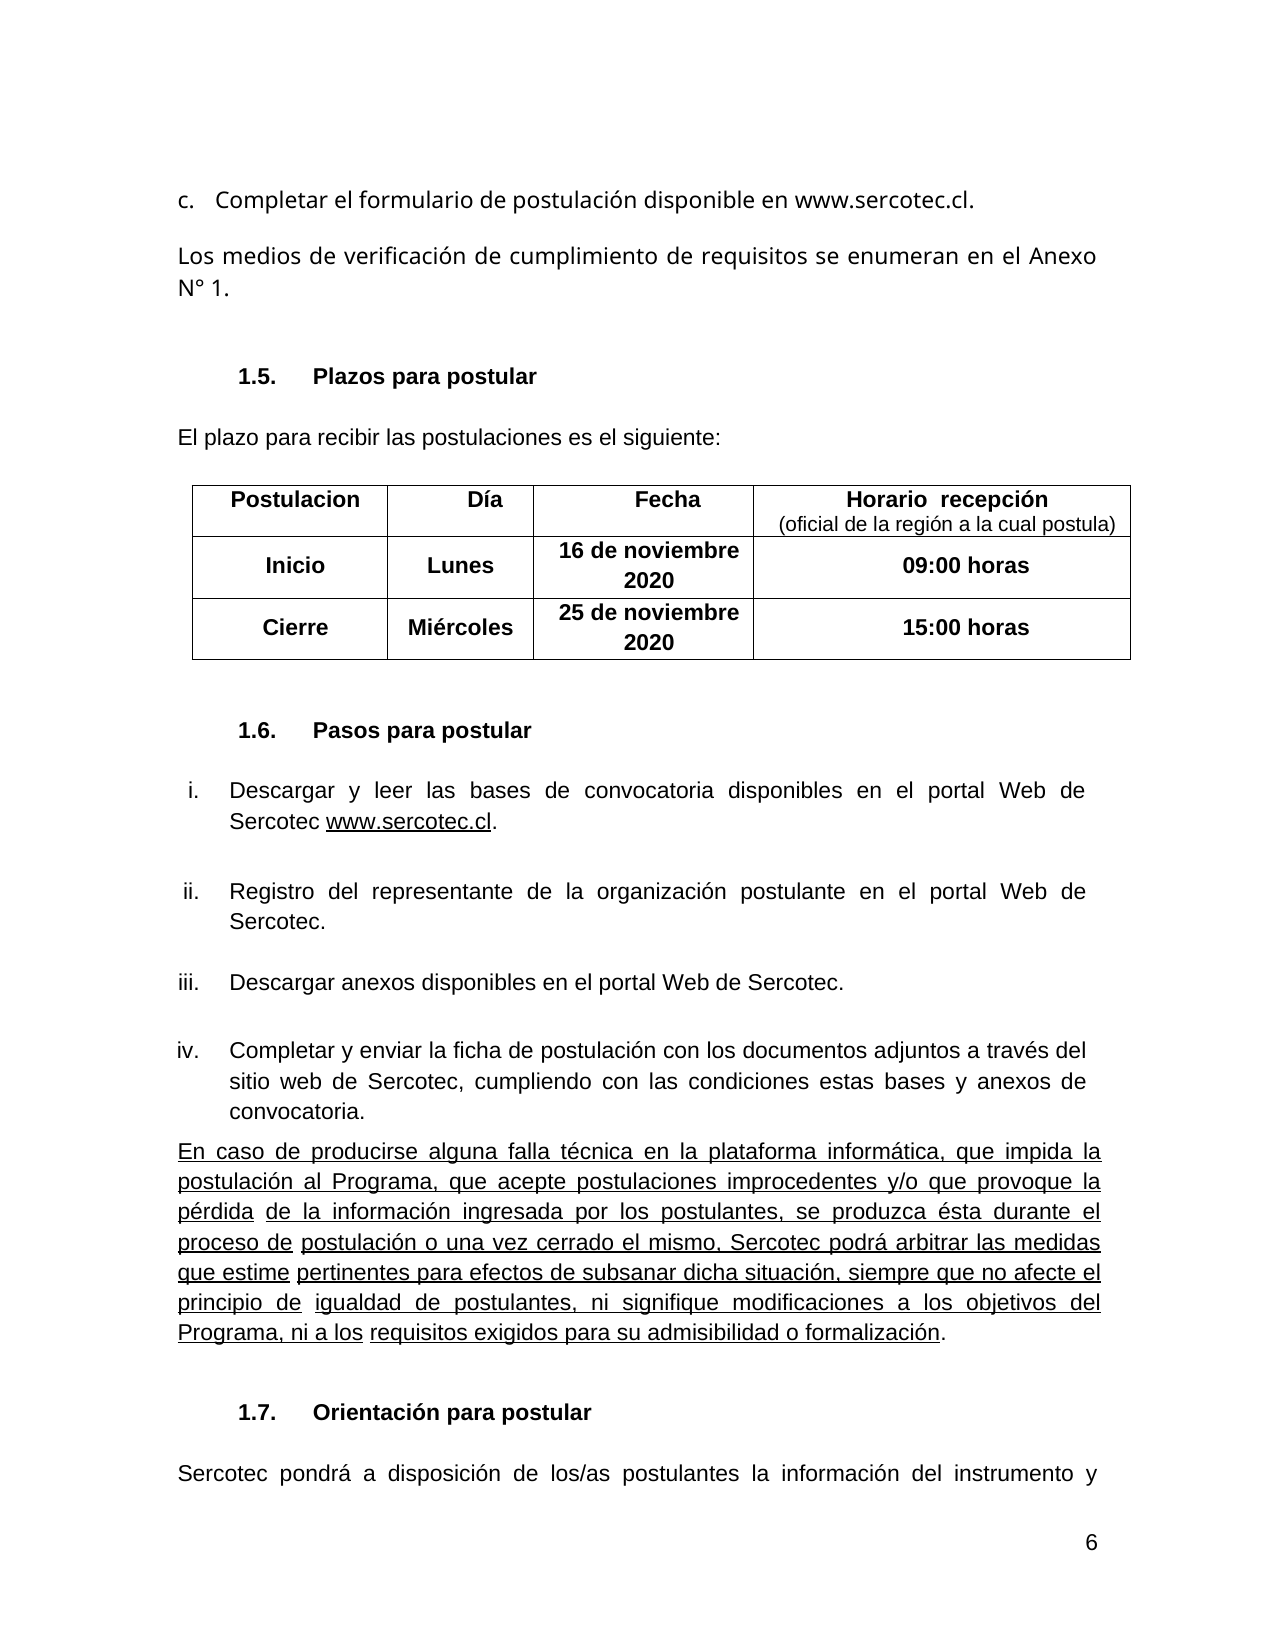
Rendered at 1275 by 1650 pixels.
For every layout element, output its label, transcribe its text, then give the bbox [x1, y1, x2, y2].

list Plazos para postular [238, 363, 1098, 389]
table_cell 09:00 horas [754, 537, 1130, 597]
text El plazo para recibir las postulaciones es el siguiente: [177, 424, 1098, 450]
table_header Día [388, 486, 533, 536]
table_header Postulacion [193, 486, 387, 536]
list Descargar y leer las bases de convocatoria disponibles en el portal Web de Sercotec www.sercotec.cl. [188, 777, 1087, 834]
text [177, 1460, 1098, 1486]
list Registro del representante de la organización postulante en el portal Web de Sercotec. [183, 878, 1087, 934]
list Completar y enviar la ficha de postulación con los documentos adjuntos a través del sitio web de Sercotec, cumpliendo con las condiciones estas bases y anexos de convocatoria. [177, 1037, 1087, 1124]
table_header Fecha [534, 486, 753, 536]
table_cell Miércoles [388, 599, 533, 659]
subtitle Orientación para postular [238, 1399, 1098, 1426]
text En caso de producirse alguna falla técnica en la plataforma informática, que impida la postulación al Programa, que acepte postulaciones improcedentes y/o que provoque la pérdida de la información ingresada por los postulantes, se produzca ésta durante el proceso de postulación o una vez cerrado el mismo, Sercotec podrá arbitrar las medidas que estime pertinentes para efectos de subsanar dicha situación, siempre que no afecte el principio de igualdad de postulantes, ni signifique modificaciones a los objetivos del Programa, ni a los requisitos exigidos para su admisibilidad o formalización. [177, 1162, 1102, 1346]
table_cell 25 de noviembre 2020 [534, 599, 753, 659]
list Completar el formulario de postulación disponible en www.sercotec.cl. [177, 183, 1098, 215]
table_header Horario recepción (oficial de la región a la cual postula) [754, 486, 1130, 536]
subtitle Pasos para postular [238, 717, 1098, 743]
list Descargar anexos disponibles en el portal Web de Sercotec. [178, 969, 1087, 996]
text Los medios de verificación de cumplimiento de requisitos se enumeran en el Anexo N° 1. [177, 240, 1098, 303]
table_cell Cierre [193, 599, 387, 659]
table_cell 15:00 horas [754, 599, 1130, 659]
table_cell Lunes [388, 537, 533, 597]
table_cell 16 de noviembre 2020 [534, 537, 753, 597]
table_cell Inicio [193, 537, 387, 597]
